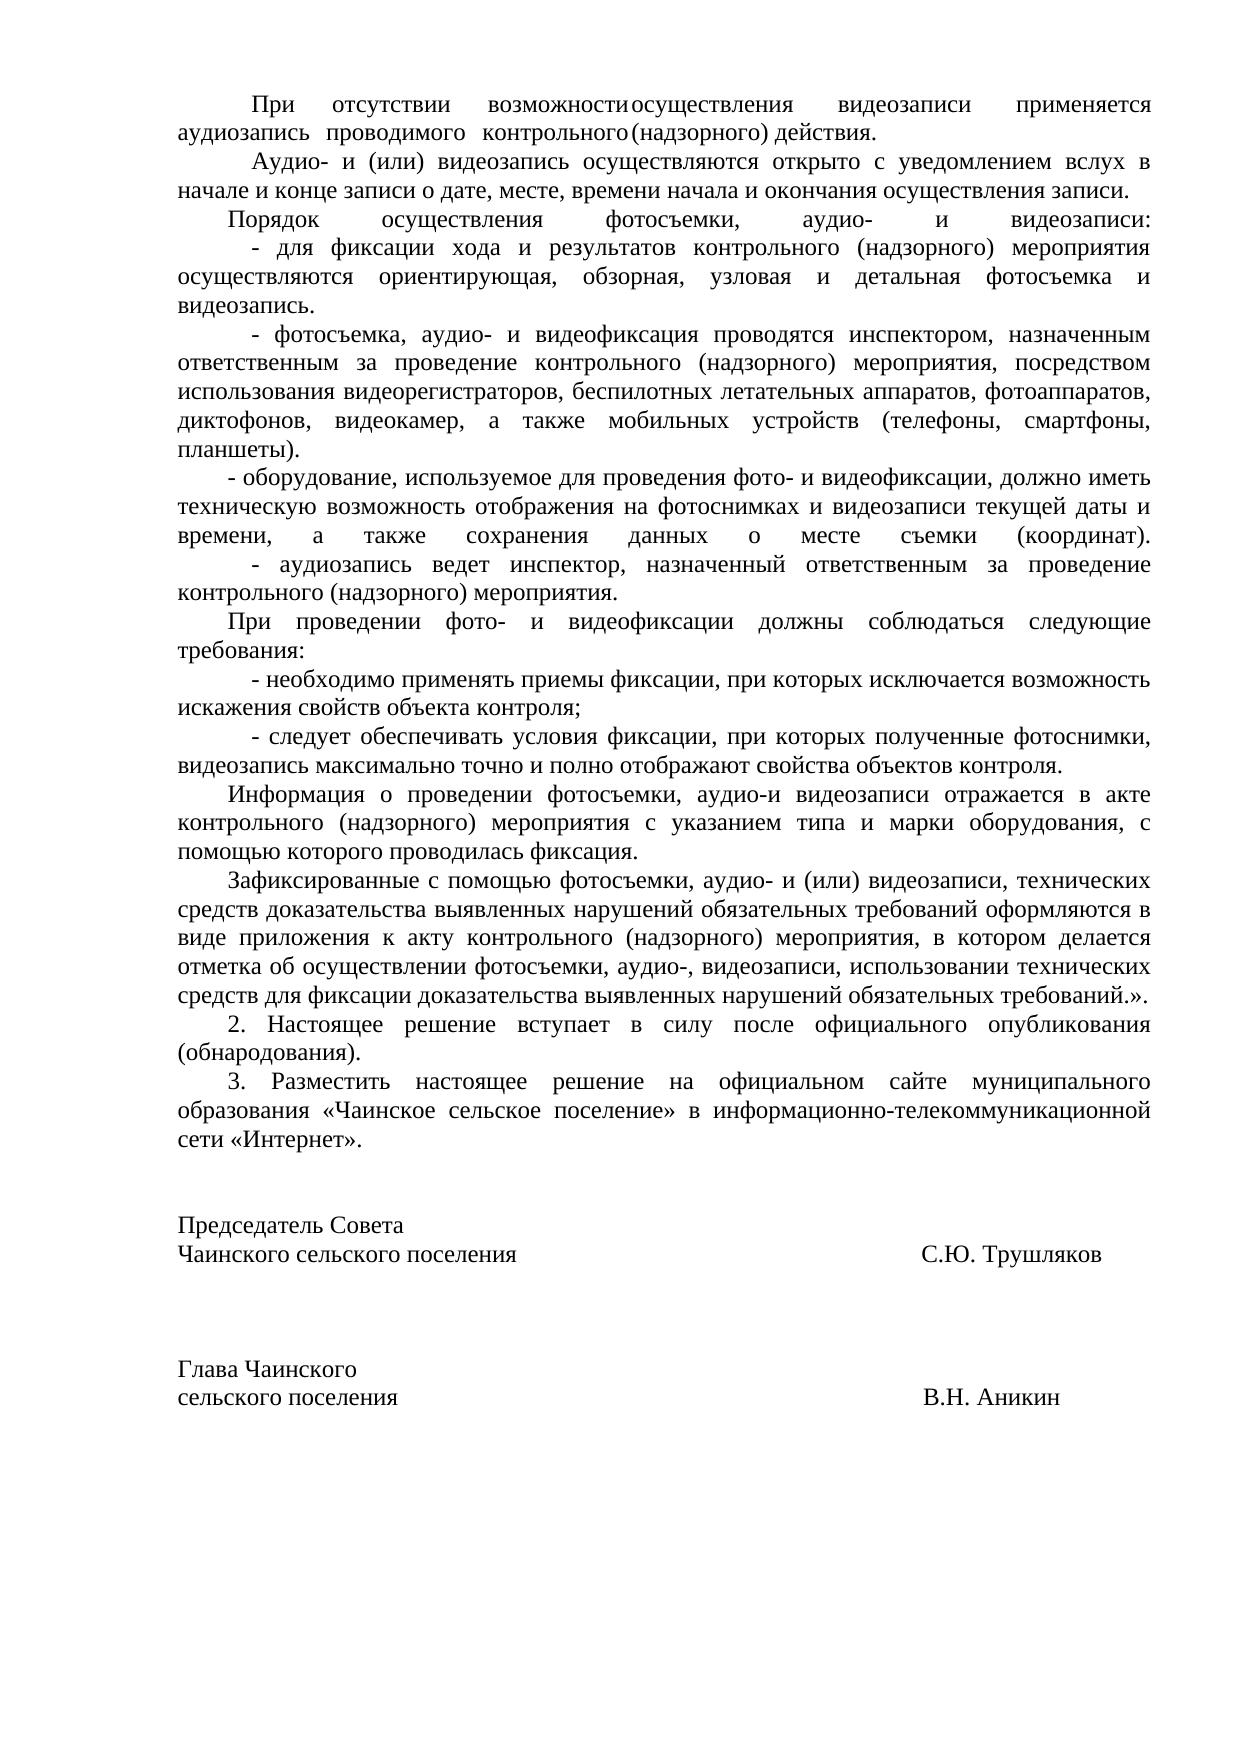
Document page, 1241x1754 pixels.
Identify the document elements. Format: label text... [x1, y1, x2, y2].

text Зафиксированные с помощью фотосъемки, аудио- и (или) видеозаписи, технических средств доказательства выявленных нарушений обязательных требований оформляются в виде приложения к акту контрольного (надзорного) мероприятия, в котором делается отметка об осуществлении фотосъемки, аудио-, видеозаписи, использовании технических средств для фиксации доказательства выявленных нарушений обязательных требований.». [177, 865, 1152, 1009]
text Чаинского сельского поселения С.Ю. Трушляков [177, 1239, 1152, 1267]
text При проведении фото- и видеофиксации должны соблюдаться следующие требования: - необходимо применять приемы фиксации, при которых исключается возможность искажения свойств объекта контроля; [177, 606, 1152, 721]
text Глава Чаинского [177, 1354, 1152, 1382]
text сельского поселения В.Н. Аникин [177, 1382, 1152, 1411]
text Председатель Совета [177, 1210, 1152, 1239]
text Аудио- и (или) видеозапись осуществляются открыто с уведомлением вслух в начале и конце записи о дате, месте, времени начала и окончания осуществления записи. [177, 146, 1152, 204]
text Информация о проведении фотосъемки, аудио-и видеозаписи отражается в акте контрольного (надзорного) мероприятия с указанием типа и марки оборудования, с помощью которого проводилась фиксация. [177, 779, 1152, 865]
text 3. Разместить настоящее решение на официальном сайте муниципального образования «Чаинское сельское поселение» в информационно-телекоммуникационной сети «Интернет». [177, 1066, 1152, 1152]
text - следует обеспечивать условия фиксации, при которых полученные фотоснимки, видеозапись максимально точно и полно отображают свойства объектов контроля. [177, 721, 1152, 779]
text При отсутствии возможности осуществления видеозаписи применяется аудиозапись проводимого контрольного (надзорного) действия. [177, 89, 1152, 146]
text - оборудование, используемое для проведения фото- и видеофиксации, должно иметь техническую возможность отображения на фотоснимках и видеозаписи текущей даты и времени, а также сохранения данных о месте съемки (координат). - аудиозапись ведет инспектор, назначенный ответственным за проведение контрольного (надзорного) мероприятия. [177, 462, 1152, 606]
text Порядок осуществления фотосъемки, аудио- и видеозаписи: - для фиксации хода и результатов контрольного (надзорного) мероприятия осуществляются ориентирующая, обзорная, узловая и детальная фотосъемка и видеозапись. - фотосъемка, аудио- и видеофиксация проводятся инспектором, назначенным ответственным за проведение контрольного (надзорного) мероприятия, посредством использования видеорегистраторов, беспилотных летательных аппаратов, фотоаппаратов, диктофонов, видеокамер, а также мобильных устройств (телефоны, смартфоны, планшеты). [177, 204, 1152, 462]
text 2. Настоящее решение вступает в силу после официального опубликования (обнародования). [177, 1009, 1152, 1066]
